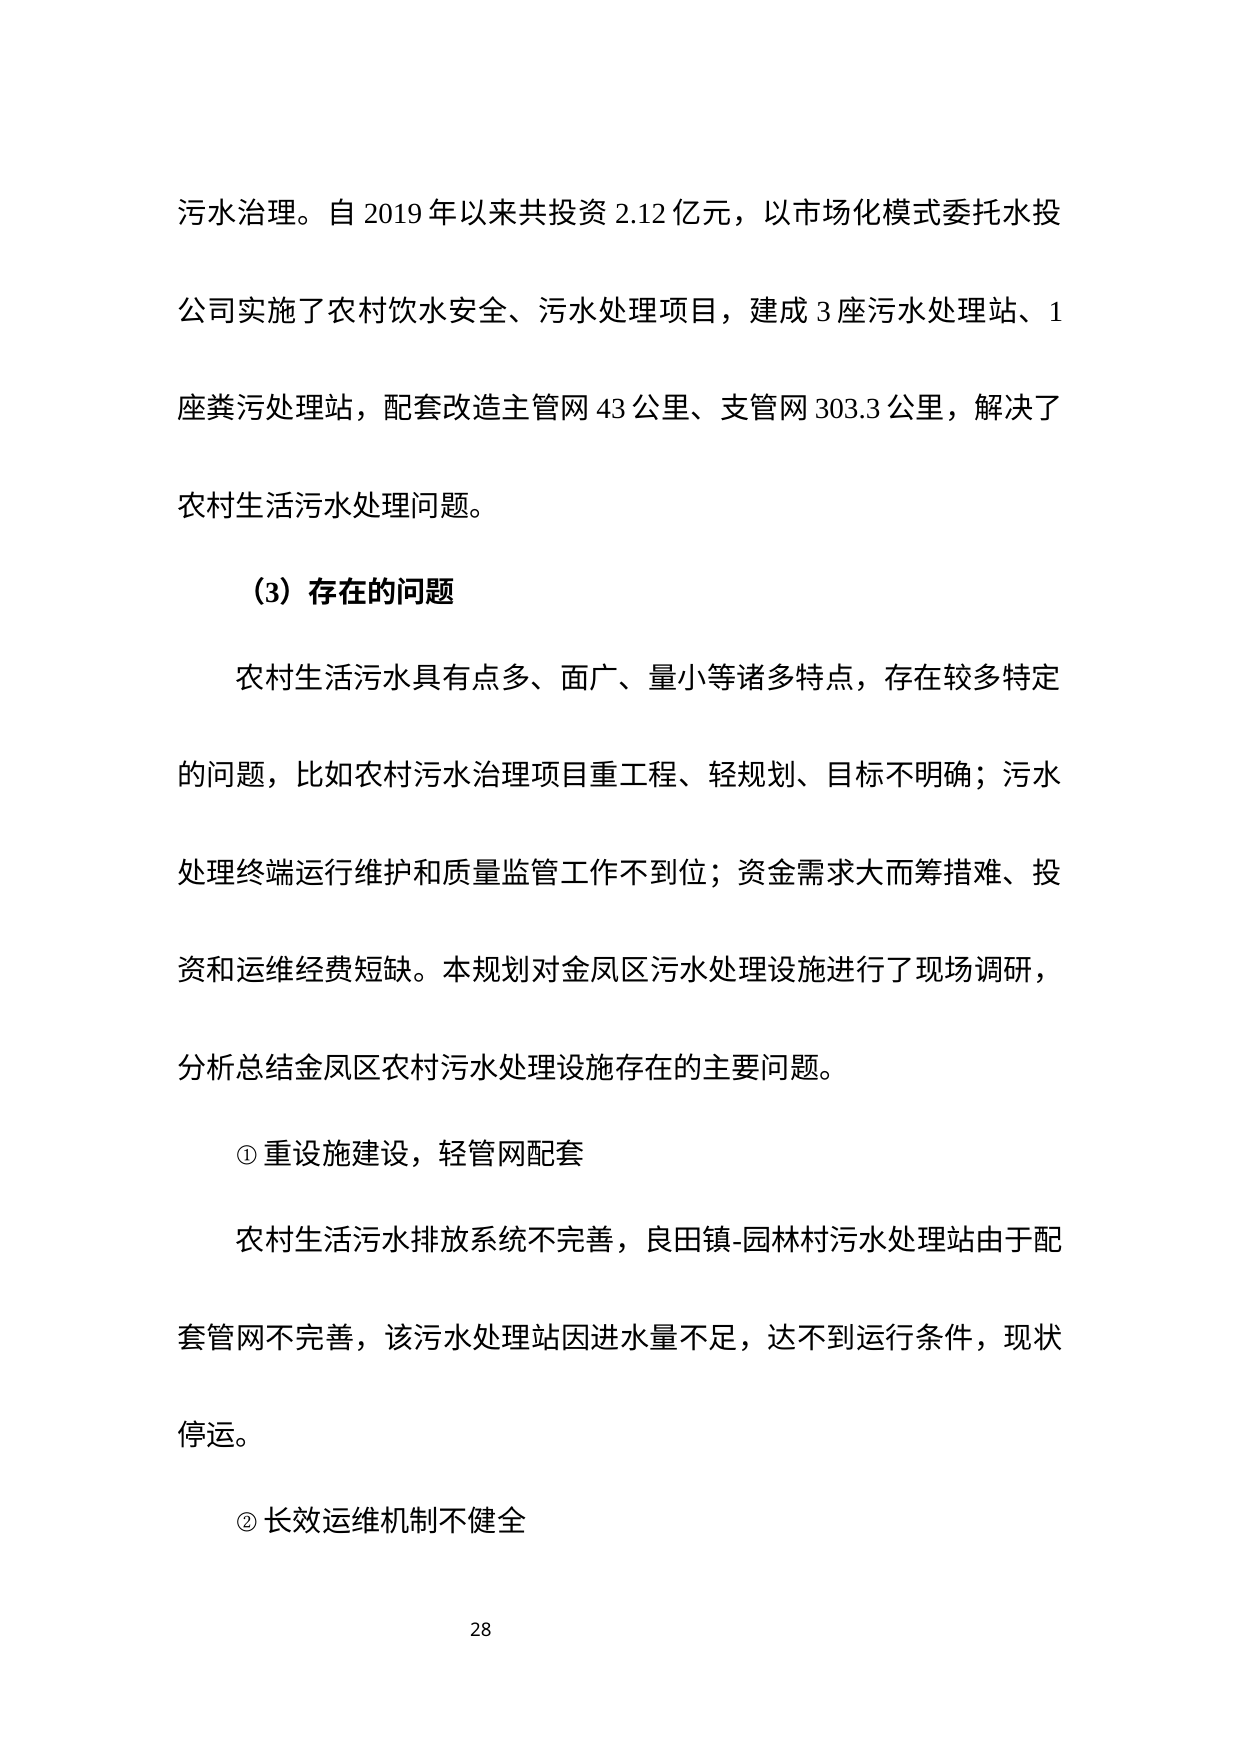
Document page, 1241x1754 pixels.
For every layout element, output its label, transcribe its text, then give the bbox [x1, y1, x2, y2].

text 农村生活污水排放系统不完善，良田镇-园林村污水处理站由于配套管网不完善，该污水处理站因进水量不足，达不到运行条件，现状停运。 [177, 1205, 1063, 1465]
text ②长效运维机制不健全 [177, 1486, 1063, 1551]
text ①重设施建设，轻管网配套 [177, 1119, 1063, 1184]
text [177, 178, 1063, 536]
text （3）存在的问题 [177, 557, 1063, 622]
text 农村生活污水具有点多、面广、量小等诸多特点，存在较多特定的问题，比如农村污水治理项目重工程、轻规划、目标不明确；污水处理终端运行维护和质量监管工作不到位；资金需求大而筹措难、投资和运维经费短缺。本规划对金凤区污水处理设施进行了现场调研，分析总结金凤区农村污水处理设施存在的主要问题。 [177, 643, 1063, 1098]
